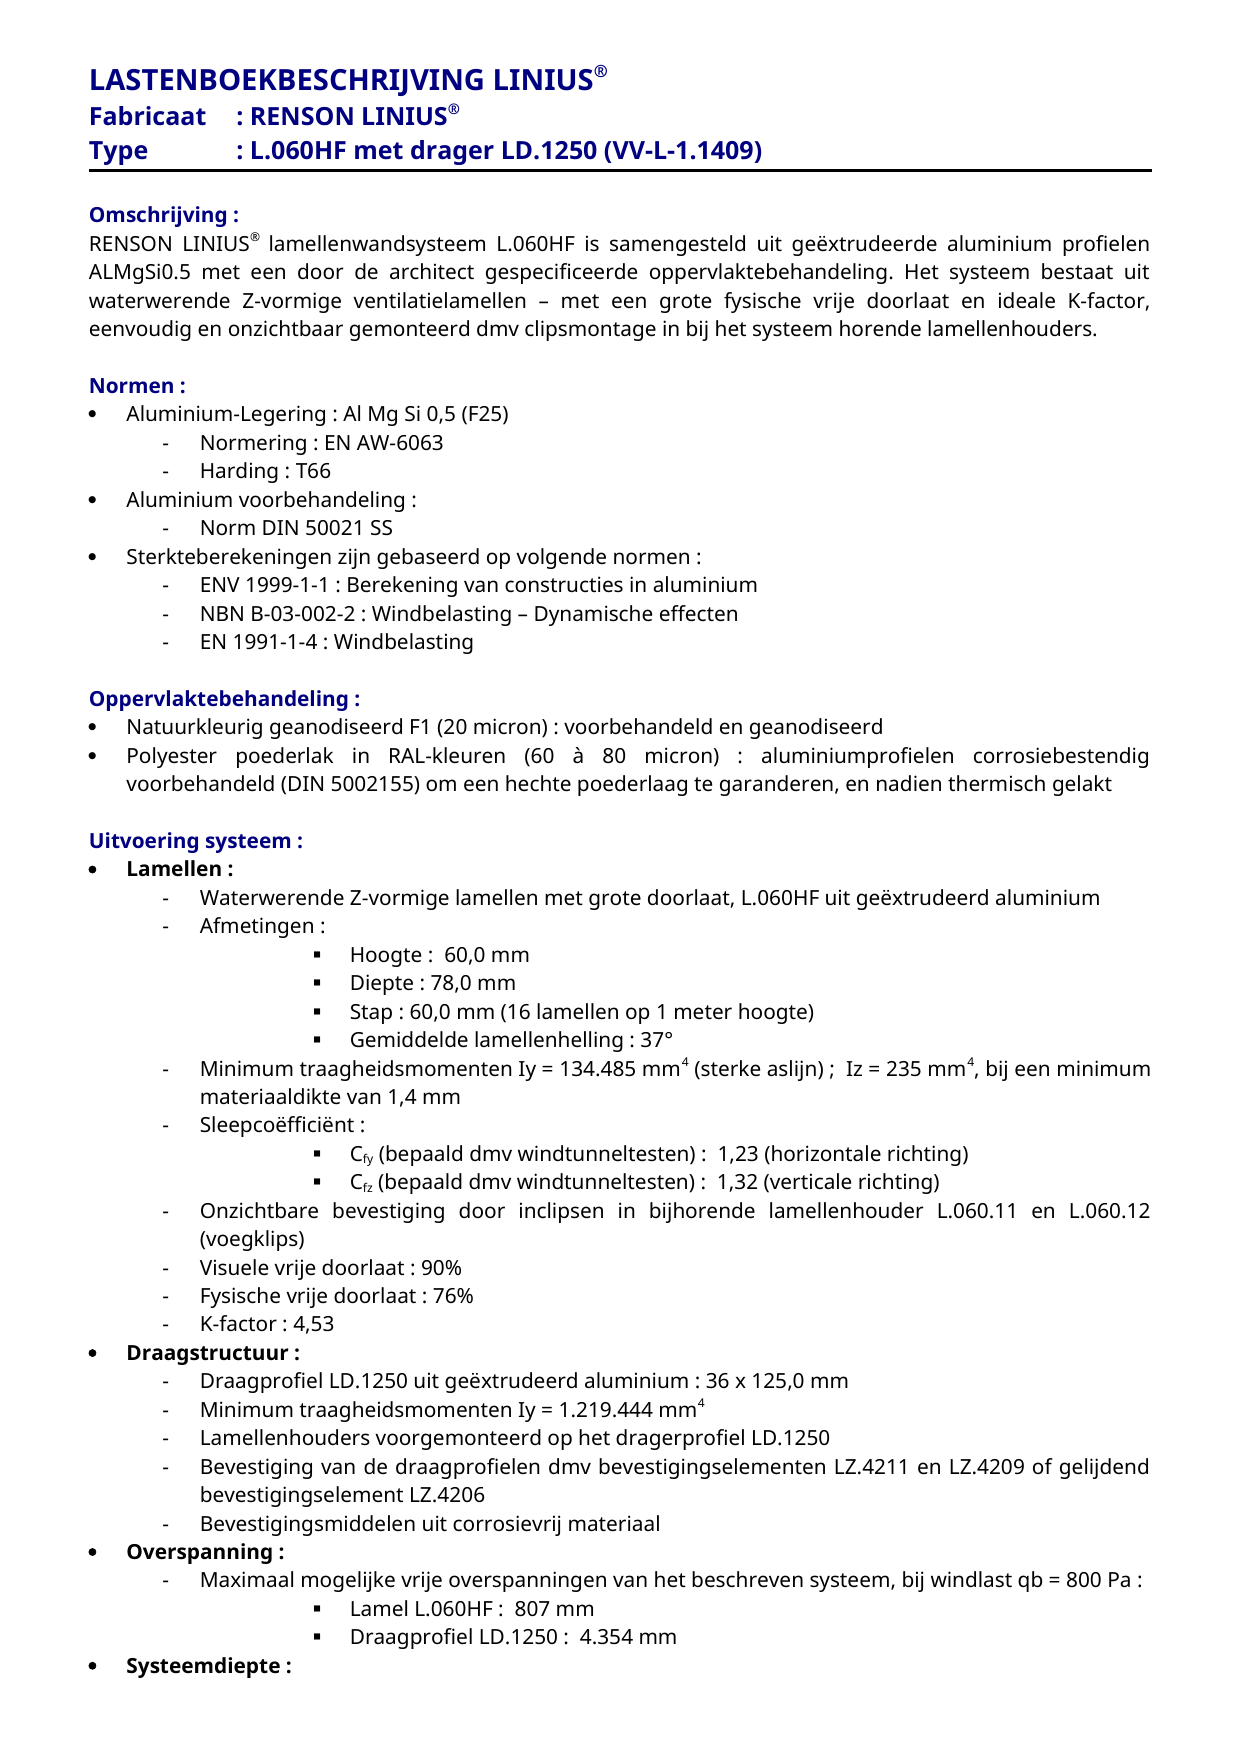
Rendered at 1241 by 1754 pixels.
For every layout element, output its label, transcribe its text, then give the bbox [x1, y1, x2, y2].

list Natuurkleurig geanodiseerd F1 (20 micron) : voorbehandeld en geanodiseerd [89, 712, 1152, 741]
list Lamellenhouders voorgemonteerd op het dragerprofiel LD.1250 [162, 1423, 1152, 1452]
list Polyester poederlak in RAL-kleuren (60 à 80 micron) : aluminiumprofielen corrosiebestendig voorbehandeld (DIN 5002155) om een hechte poederlaag te garanderen, en nadien thermisch gelakt [89, 741, 1152, 798]
list Stap : 60,0 mm (16 lamellen op 1 meter hoogte) [312, 997, 1152, 1025]
list Lamel L.060HF : 807 mm [312, 1594, 1152, 1622]
list EN 1991-1-4 : Windbelasting [162, 627, 1152, 656]
text Oppervlaktebehandeling : [89, 684, 1152, 712]
list Onzichtbare bevestiging door inclipsen in bijhorende lamellenhouder L.060.11 en L.060.12 (voegklips) [162, 1196, 1152, 1253]
list Sleepcoëfficiënt : [162, 1111, 1152, 1139]
text Omschrijving : [89, 201, 1152, 229]
list ENV 1999-1-1 : Berekening van constructies in aluminium [162, 570, 1152, 599]
list K-factor : 4,53 [162, 1309, 1152, 1338]
list Sterkteberekeningen zijn gebaseerd op volgende normen : [89, 542, 1152, 570]
list Aluminium voorbehandeling : [89, 485, 1152, 513]
list Maximaal mogelijke vrije overspanningen van het beschreven systeem, bij windlast qb = 800 Pa : [162, 1566, 1152, 1594]
list Cfz (bepaald dmv windtunneltesten) : 1,32 (verticale richting) [312, 1167, 1152, 1196]
list Gemiddelde lamellenhelling : 37° [312, 1025, 1152, 1054]
list Harding : T66 [162, 456, 1152, 485]
list Systeemdiepte : [89, 1651, 1152, 1679]
list Overspanning : [89, 1537, 1152, 1566]
list Diepte : 78,0 mm [312, 968, 1152, 997]
text RENSON LINIUS® lamellenwandsysteem L.060HF is samengesteld uit geëxtrudeerde aluminium profielen ALMgSi0.5 met een door de architect gespecificeerde oppervlaktebehandeling. Het systeem bestaat uit waterwerende Z-vormige ventilatielamellen – met een grote fysische vrije doorlaat en ideale K-factor, eenvoudig en onzichtbaar gemonteerd dmv clipsmontage in bij het systeem horende lamellenhouders. [89, 229, 1152, 343]
list Norm DIN 50021 SS [162, 513, 1152, 542]
list Lamellen : [89, 854, 1152, 883]
list Afmetingen : [162, 911, 1152, 940]
text Type : L.060HF met drager LD.1250 (VV-L-1.1409) [89, 133, 1152, 169]
list Aluminium-Legering : Al Mg Si 0,5 (F25) [89, 399, 1152, 428]
list Cfy (bepaald dmv windtunneltesten) : 1,23 (horizontale richting) [312, 1139, 1152, 1167]
list Minimum traagheidsmomenten Iy = 134.485 mm4 (sterke aslijn) ; Iz = 235 mm4, bij een minimum materiaaldikte van 1,4 mm [162, 1054, 1152, 1111]
text Fabricaat : RENSON LINIUS® [89, 99, 1152, 133]
list Bevestigingsmiddelen uit corrosievrij materiaal [162, 1509, 1152, 1537]
text LASTENBOEKBESCHRIJVING LINIUS® [89, 59, 1152, 99]
text Uitvoering systeem : [89, 826, 1152, 854]
text Normen : [89, 371, 1152, 399]
list NBN B-03-002-2 : Windbelasting – Dynamische effecten [162, 599, 1152, 627]
list Waterwerende Z-vormige lamellen met grote doorlaat, L.060HF uit geëxtrudeerd aluminium [162, 883, 1152, 911]
list Visuele vrije doorlaat : 90% [162, 1253, 1152, 1281]
list Normering : EN AW-6063 [162, 428, 1152, 456]
list Fysische vrije doorlaat : 76% [162, 1281, 1152, 1309]
list Draagprofiel LD.1250 uit geëxtrudeerd aluminium : 36 x 125,0 mm [162, 1366, 1152, 1395]
list Hoogte : 60,0 mm [312, 940, 1152, 968]
list Bevestiging van de draagprofielen dmv bevestigingselementen LZ.4211 en LZ.4209 of gelijdend bevestigingselement LZ.4206 [162, 1452, 1152, 1509]
list Draagstructuur : [89, 1338, 1152, 1366]
list Minimum traagheidsmomenten Iy = 1.219.444 mm4 [162, 1395, 1152, 1423]
list Draagprofiel LD.1250 : 4.354 mm [312, 1622, 1152, 1651]
